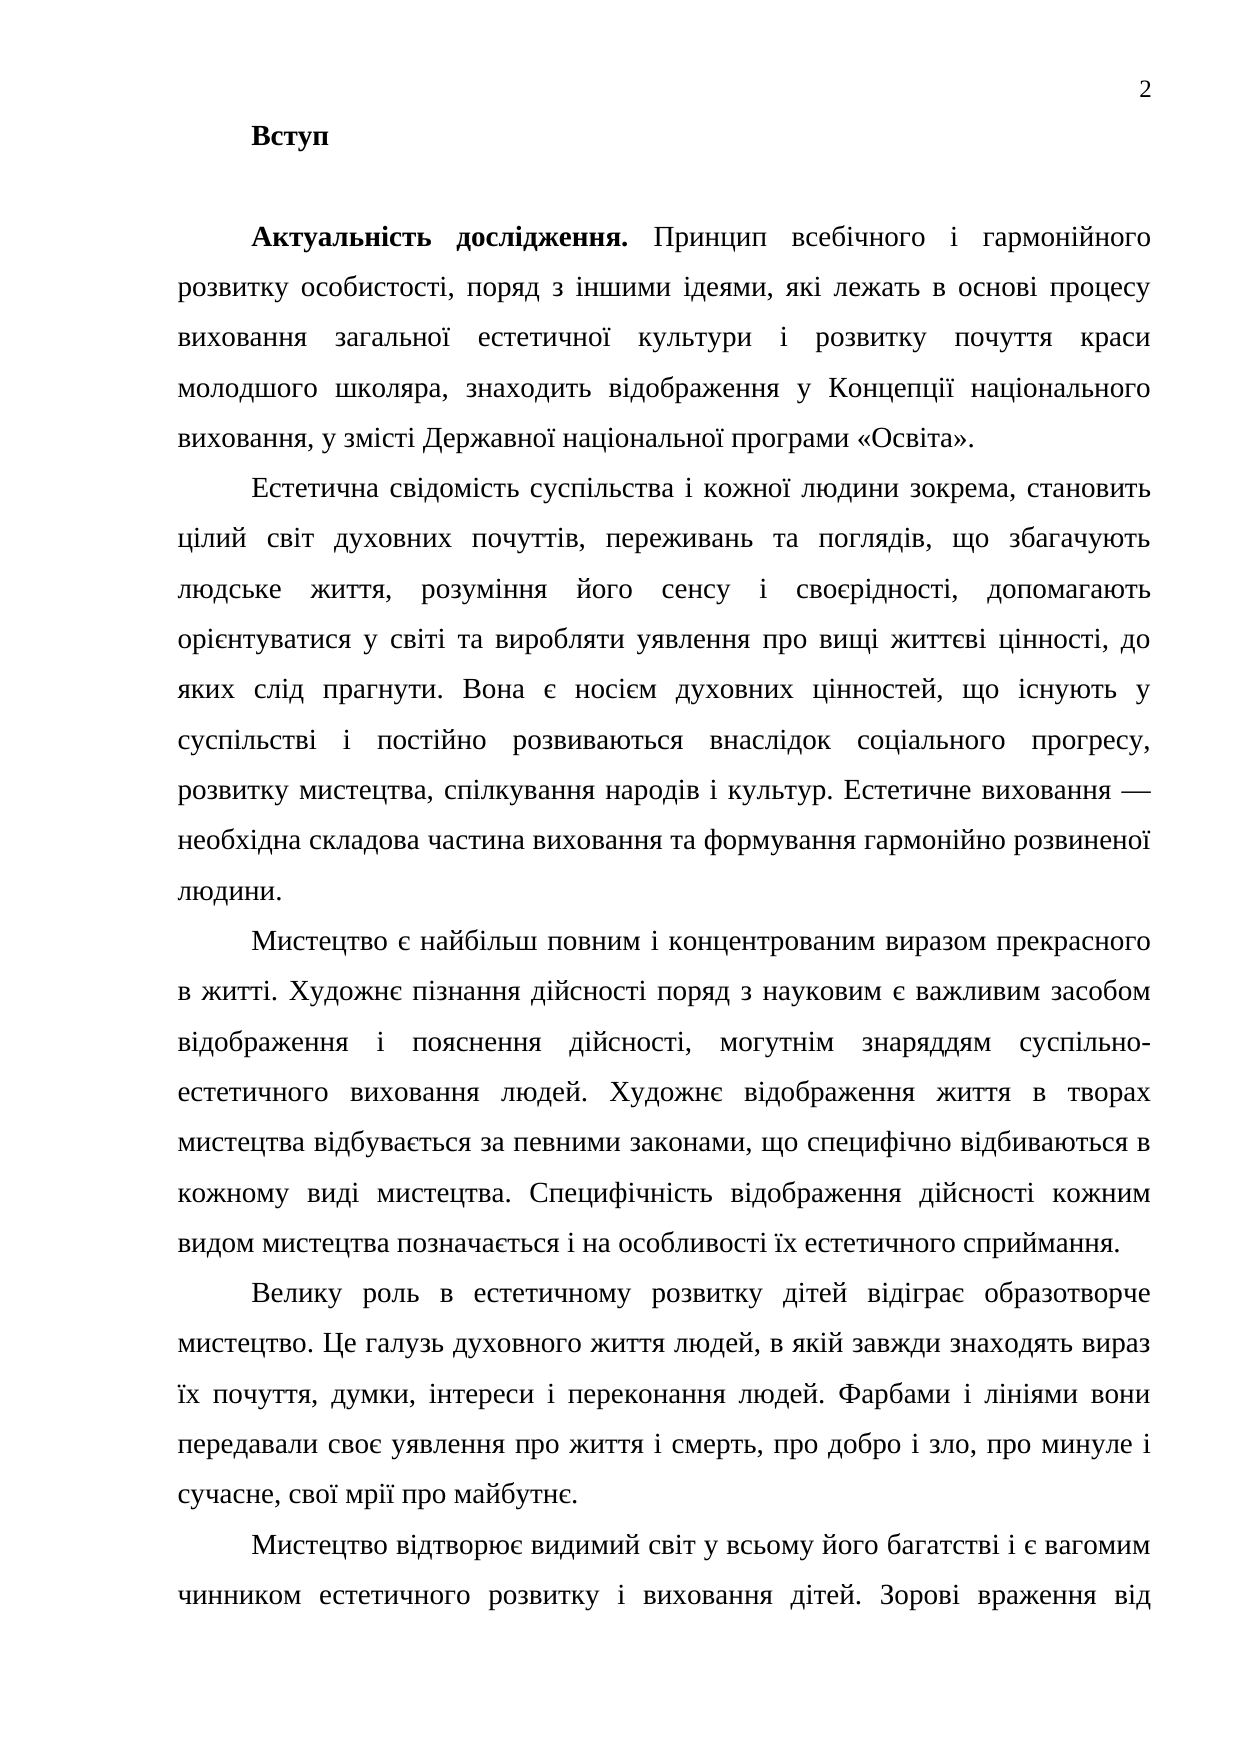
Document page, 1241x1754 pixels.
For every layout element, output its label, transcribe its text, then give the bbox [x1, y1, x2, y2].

text Мистецтво є найбільш повним і концентрованим виразом прекрасного в житті. Художнє пізнання дійсності поряд з науковим є важливим засобом відображення і пояснення дійсності, могутнім знаряддям суспільно-естетичного виховання людей. Художнє відображення життя в творах мистецтва відбувається за певними законами, що специфічно відбиваються в кожному виді мистецтва. Специфічність відображення дійсності кожним видом мистецтва позначається і на особливості їх естетичного сприймання. [177, 923, 1152, 1258]
text Вступ [177, 118, 1152, 152]
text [177, 1527, 1152, 1611]
text Велику роль в естетичному розвитку дітей відіграє образотворче мистецтво. Це галузь духовного життя людей, в якій завжди знаходять вираз їх почуття, думки, інтереси і переконання людей. Фарбами і лініями вони передавали своє уявлення про життя і смерть, про добро і зло, про минуле і сучасне, свої мрії про майбутнє. [177, 1275, 1152, 1510]
text Естетична свідомість суспільства і кожної людини зокрема, становить цілий світ духовних почуттів, переживань та поглядів, що збагачують людське життя, розуміння його сенсу і своєрідності, допомагають орієнтуватися у світі та виробляти уявлення про вищі життєві цінності, до яких слід прагнути. Вона є носієм духовних цінностей, що існують у суспільстві і постійно розвиваються внаслідок соціального прогресу, розвитку мистецтва, спілкування народів і культур. Естетичне виховання — необхідна складова частина виховання та формування гармонійно розвиненої людини. [177, 470, 1152, 906]
text Актуальність дослідження. Принцип всебічного і гармонійного розвитку особистості, поряд з іншими ідеями, які лежать в основі процесу виховання загальної естетичної культури і розвитку почуття краси молодшого школяра, знаходить відображення у Концепції національного виховання, у змісті Державної національної програми «Освіта». [177, 219, 1152, 453]
